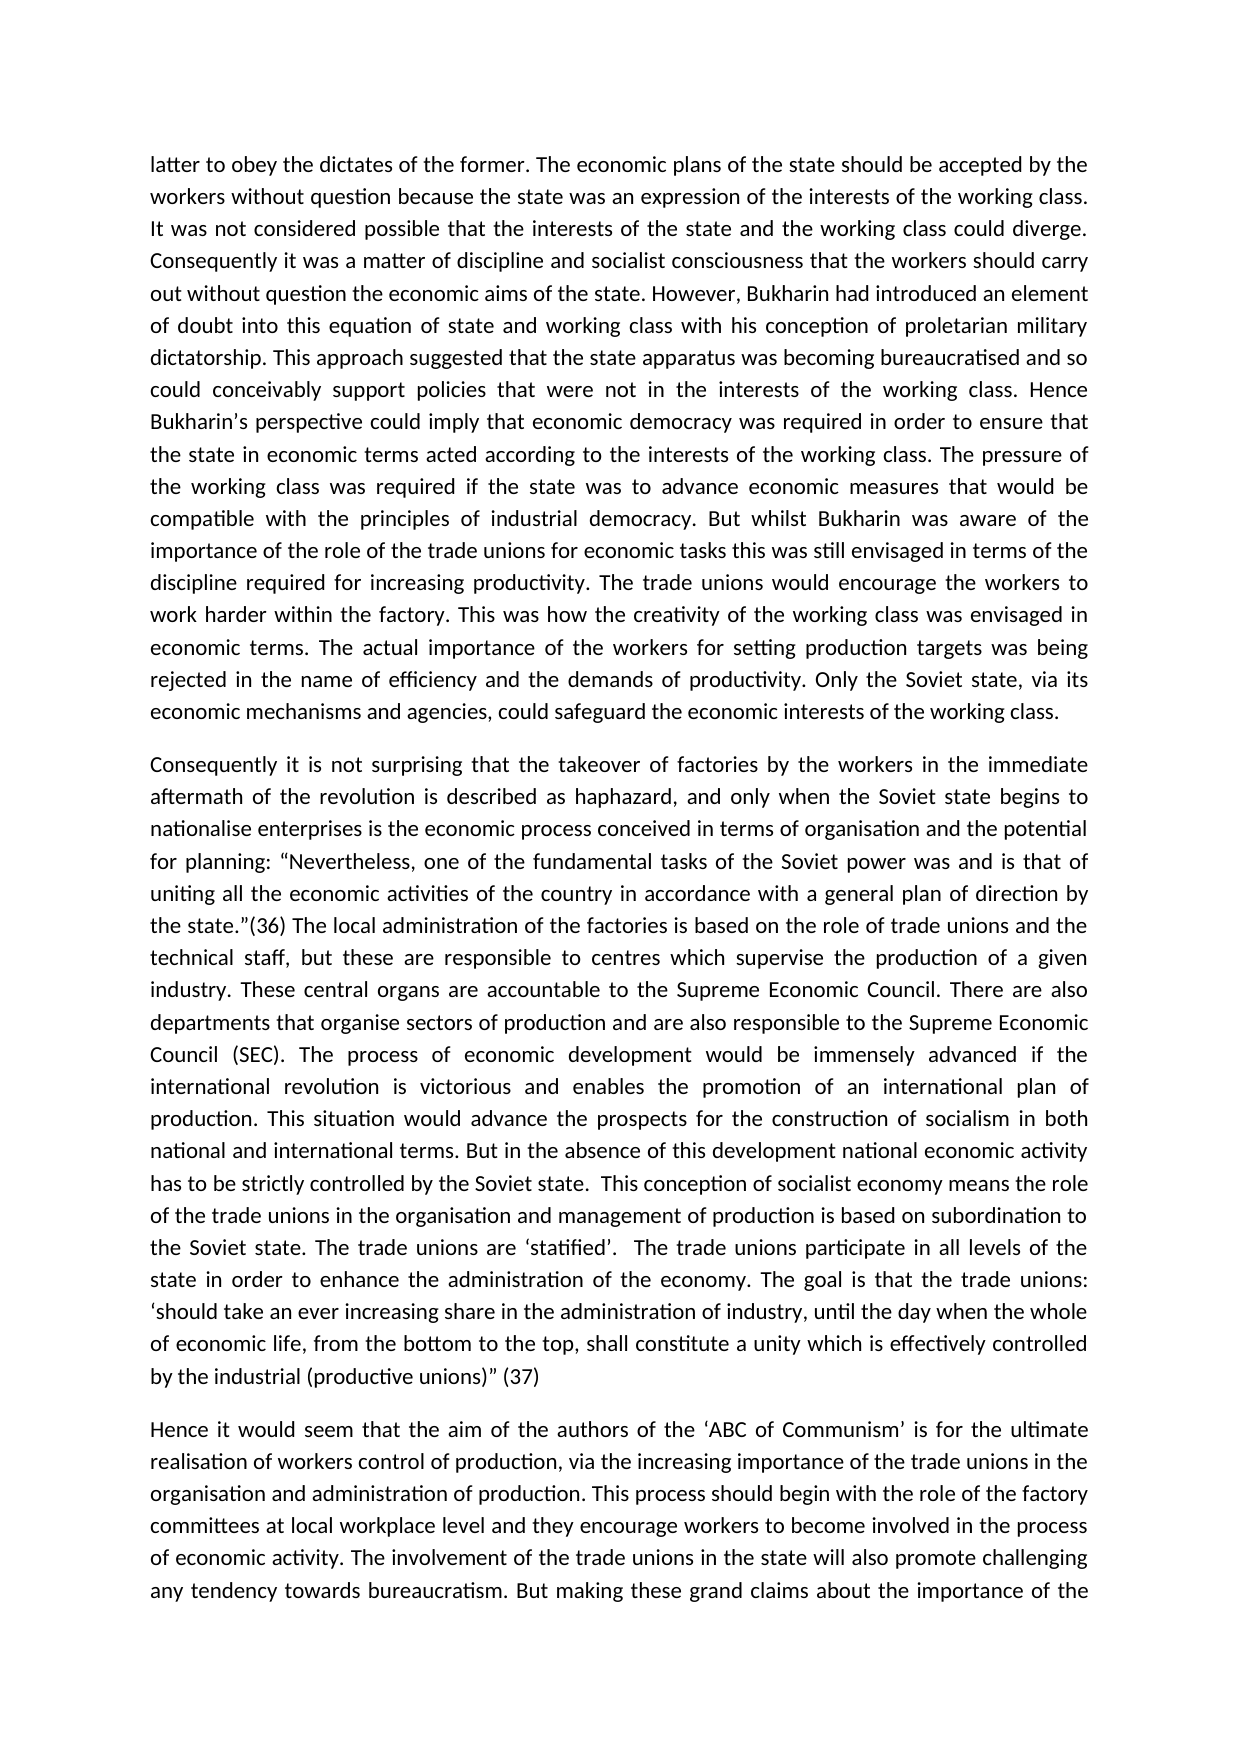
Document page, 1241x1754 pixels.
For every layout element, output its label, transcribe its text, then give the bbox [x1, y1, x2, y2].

text Consequently it is not surprising that the takeover of factories by the workers in the immediate aftermath of the revolution is described as haphazard, and only when the Soviet state begins to nationalise enterprises is the economic process conceived in terms of organisation and the potential for planning: “Nevertheless, one of the fundamental tasks of the Soviet power was and is that of uniting all the economic activities of the country in accordance with a general plan of direction by the state.”(36) The local administration of the factories is based on the role of trade unions and the technical staff, but these are responsible to centres which supervise the production of a given industry. These central organs are accountable to the Supreme Economic Council. There are also departments that organise sectors of production and are also responsible to the Supreme Economic Council (SEC). The process of economic development would be immensely advanced if the international revolution is victorious and enables the promotion of an international plan of production. This situation would advance the prospects for the construction of socialism in both national and international terms. But in the absence of this development national economic activity has to be strictly controlled by the Soviet state. This conception of socialist economy means the role of the trade unions in the organisation and management of production is based on subordination to the Soviet state. The trade unions are ‘statified’. The trade unions participate in all levels of the state in order to enhance the administration of the economy. The goal is that the trade unions: ‘should take an ever increasing share in the administration of industry, until the day when the whole of economic life, from the bottom to the top, shall constitute a unity which is effectively controlled by the industrial (productive unions)” (37) [150, 750, 1090, 1390]
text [150, 150, 1090, 725]
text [150, 1415, 1090, 1604]
